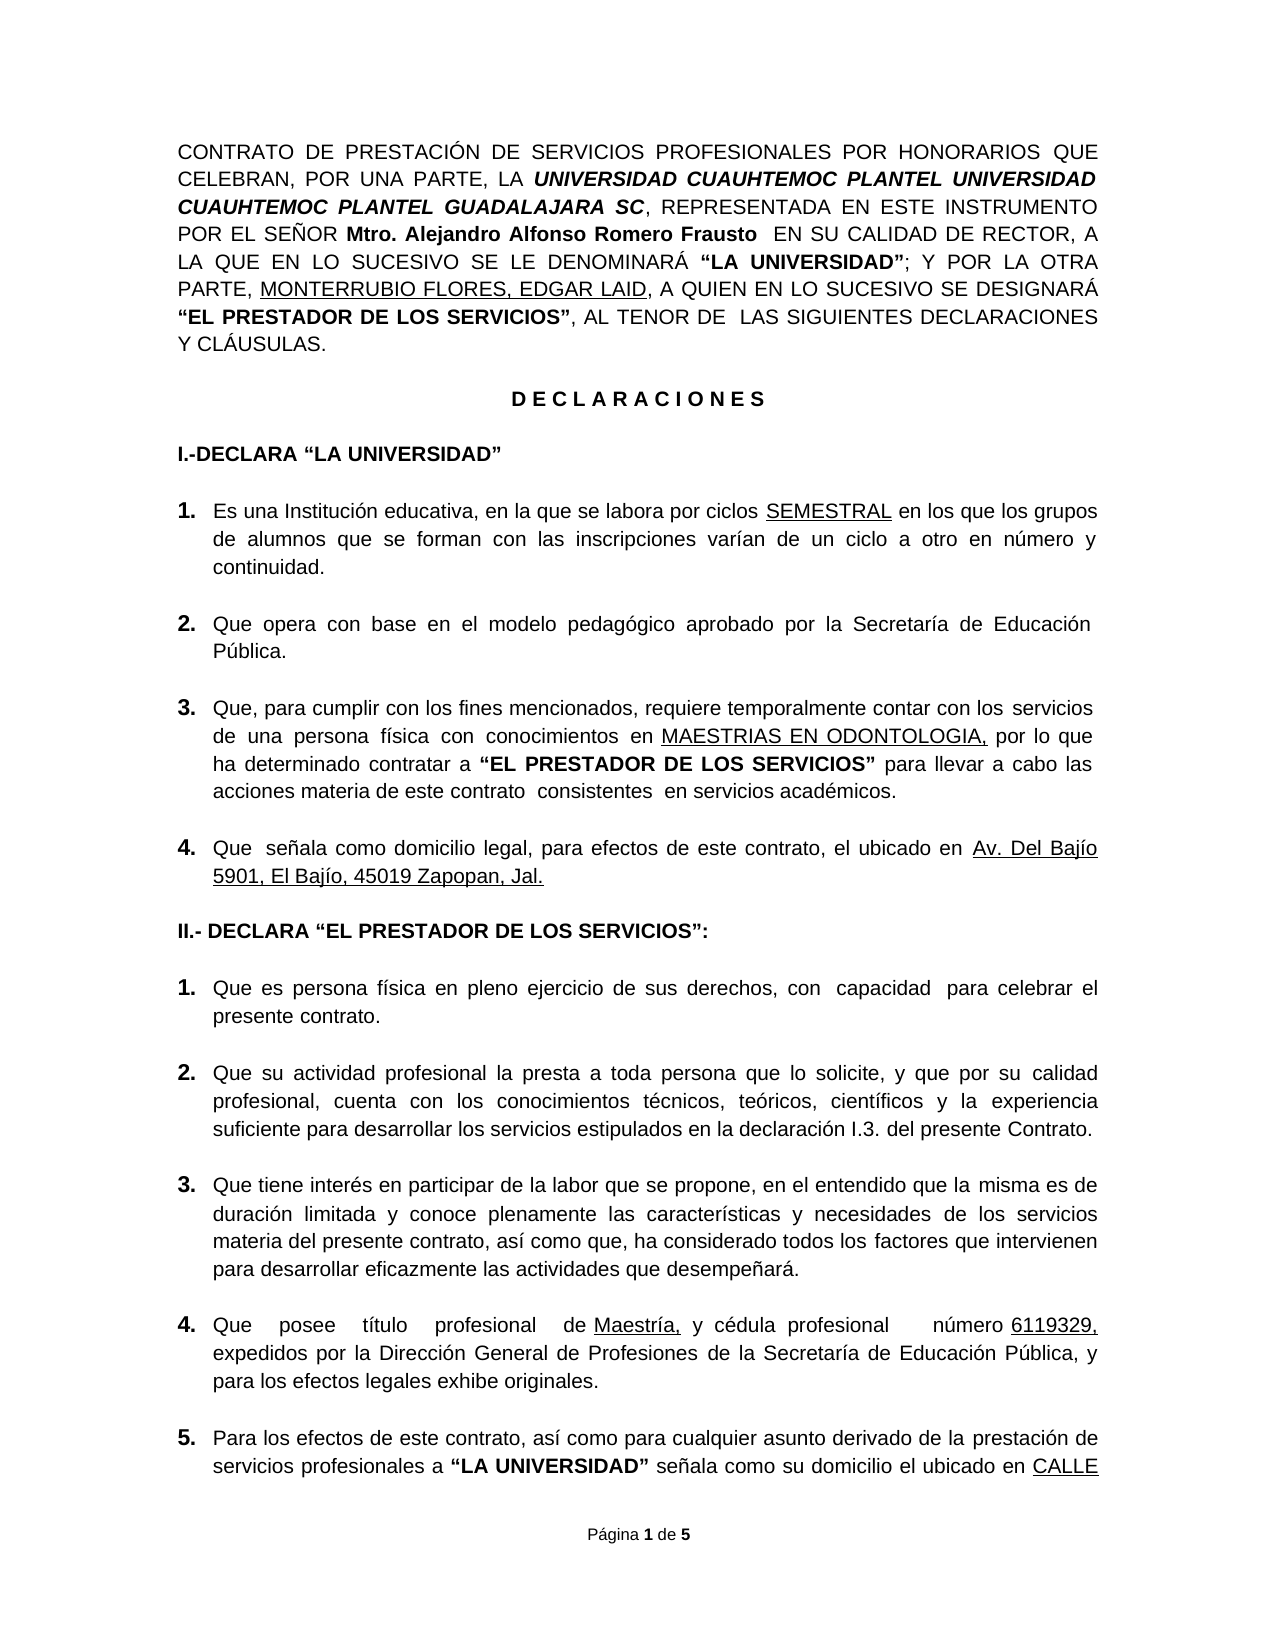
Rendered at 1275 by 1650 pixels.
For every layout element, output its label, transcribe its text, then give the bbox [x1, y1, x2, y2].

list Que es persona física en pleno ejercicio de sus derechos, con capacidad para celebrar el presente contrato. [177, 974, 1098, 1028]
list Que su actividad profesional la presta a toda persona que lo solicite, y que por su calidad profesional, cuenta con los conocimientos técnicos, teóricos, científicos y la experiencia suficiente para desarrollar los servicios estipulados en la declaración I.3. del presente Contrato. [177, 1059, 1098, 1140]
list Que señala como domicilio legal, para efectos de este contrato, el ubicado en Av. Del Bajío 5901, El Bajío, 45019 Zapopan, Jal. [177, 834, 1098, 888]
list Que opera con base en el modelo pedagógico aprobado por la Secretaría de Educación Pública. [177, 609, 1092, 663]
list Es una Institución educativa, en la que se labora por ciclos SEMESTRAL en los que los grupos de alumnos que se forman con las inscripciones varían de un ciclo a otro en número y continuidad. [177, 497, 1098, 578]
text CONTRATO DE PRESTACIÓN DE SERVICIOS PROFESIONALES POR HONORARIOS QUE CELEBRAN, POR UNA PARTE, LA UNIVERSIDAD CUAUHTEMOC PLANTEL UNIVERSIDAD CUAUHTEMOC PLANTEL GUADALAJARA SC, REPRESENTADA EN ESTE INSTRUMENTO POR EL SEÑOR Mtro. Alejandro Alfonso Romero Frausto EN SU CALIDAD DE RECTOR, A LA QUE EN LO SUCESIVO SE LE DENOMINARÁ “LA UNIVERSIDAD”; Y POR LA OTRA PARTE, MONTERRUBIO FLORES, EDGAR LAID, A QUIEN EN LO SUCESIVO SE DESIGNARÁ “EL PRESTADOR DE LOS SERVICIOS”, AL TENOR DE LAS SIGUIENTES DECLARACIONES Y CLÁUSULAS. [177, 139, 1098, 356]
text I.-DECLARA “LA UNIVERSIDAD” [177, 442, 1110, 466]
list Que posee título profesional de Maestría, y cédula profesional número 6119329, expedidos por la Dirección General de Profesiones de la Secretaría de Educación Pública, y para los efectos legales exhibe originales. [177, 1311, 1098, 1393]
list Que tiene interés en participar de la labor que se propone, en el entendido que la misma es de duración limitada y conoce plenamente las características y necesidades de los servicios materia del presente contrato, así como que, ha considerado todos los factores que intervienen para desarrollar eficazmente las actividades que desempeñará. [177, 1171, 1098, 1280]
subtitle D E C L A R A C I O N E S [177, 387, 1098, 411]
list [177, 1424, 1098, 1478]
list Que, para cumplir con los fines mencionados, requiere temporalmente contar con los servicios de una persona física con conocimientos en MAESTRIAS EN ODONTOLOGIA, por lo que ha determinado contratar a “EL PRESTADOR DE LOS SERVICIOS” para llevar a cabo las acciones materia de este contrato consistentes en servicios académicos. [177, 694, 1093, 803]
subtitle II.- DECLARA “EL PRESTADOR DE LOS SERVICIOS”: [177, 919, 1110, 943]
